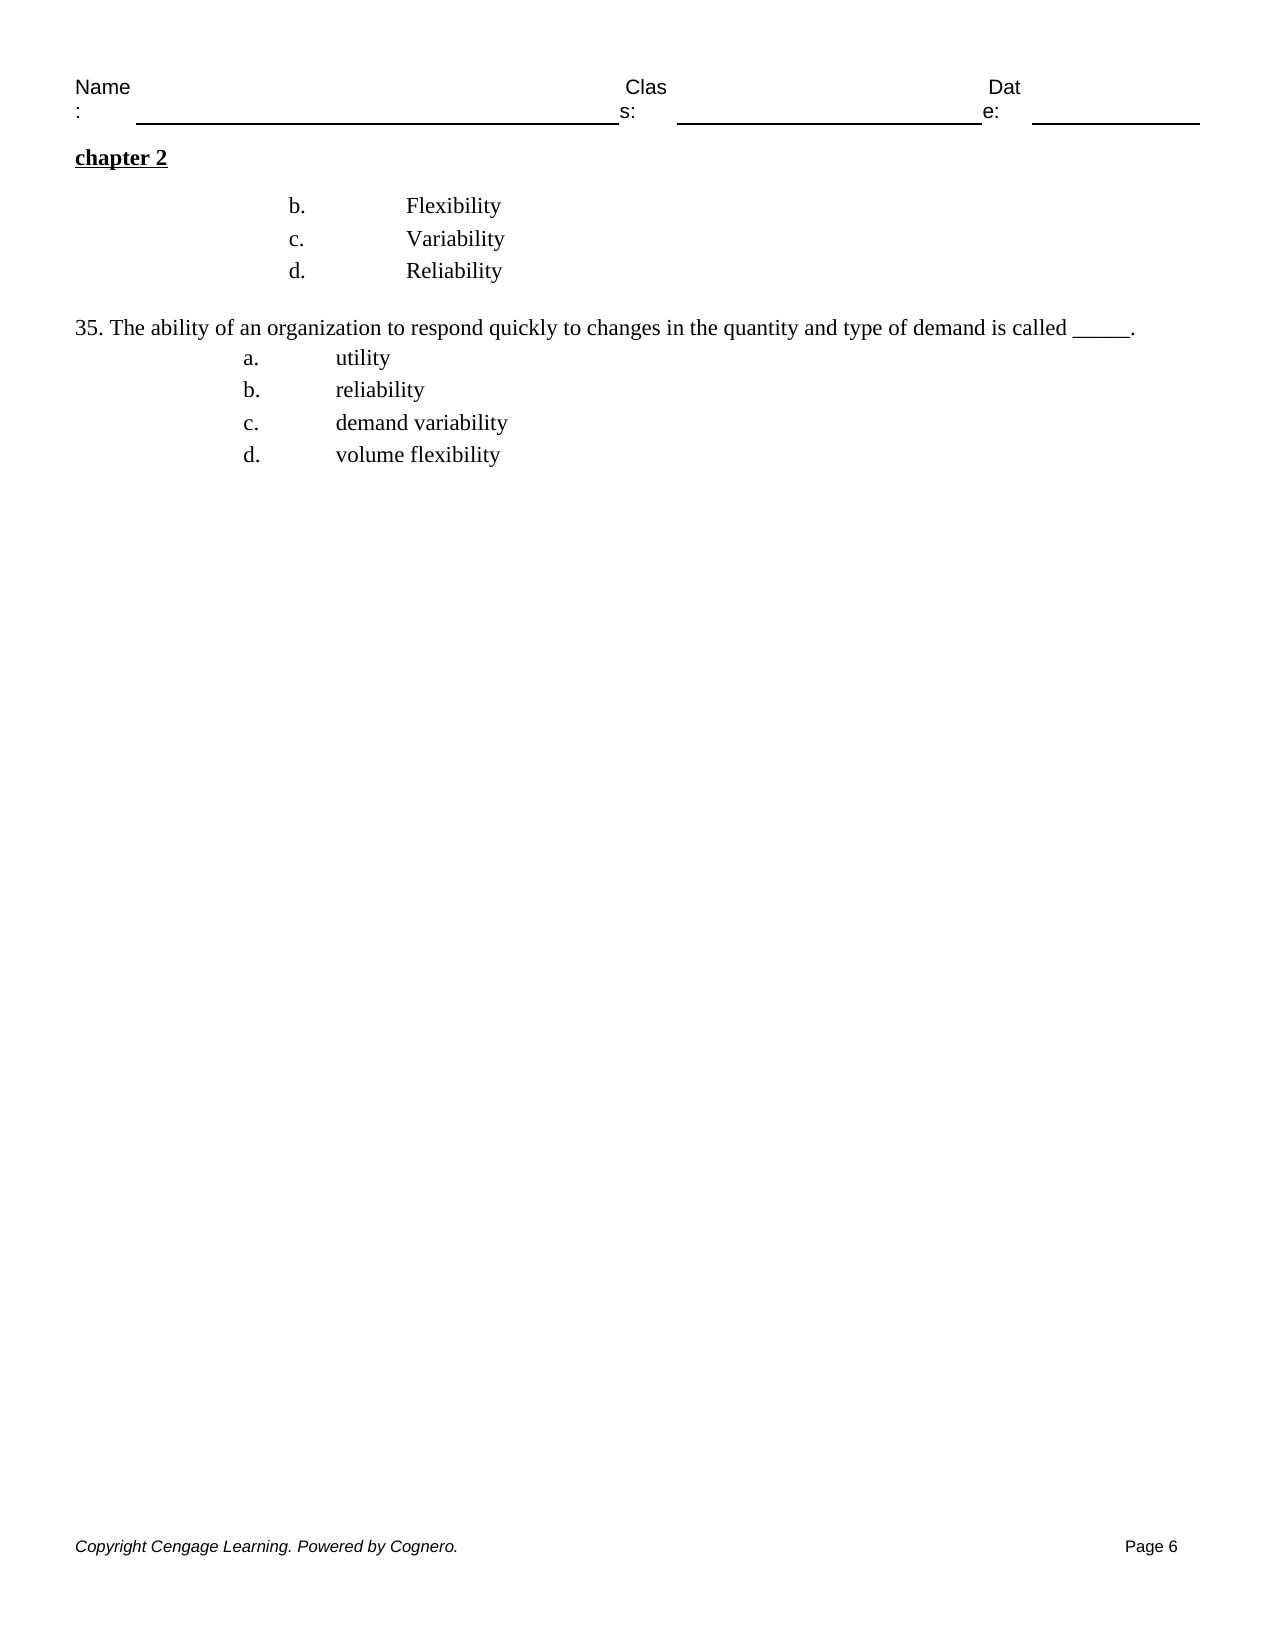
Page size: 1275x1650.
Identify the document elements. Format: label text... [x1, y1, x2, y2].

table_header 35. The ability of an organization to respond quickly to changes in the quantity and type of demand is called _____. [75, 314, 1200, 471]
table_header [75, 189, 1200, 287]
